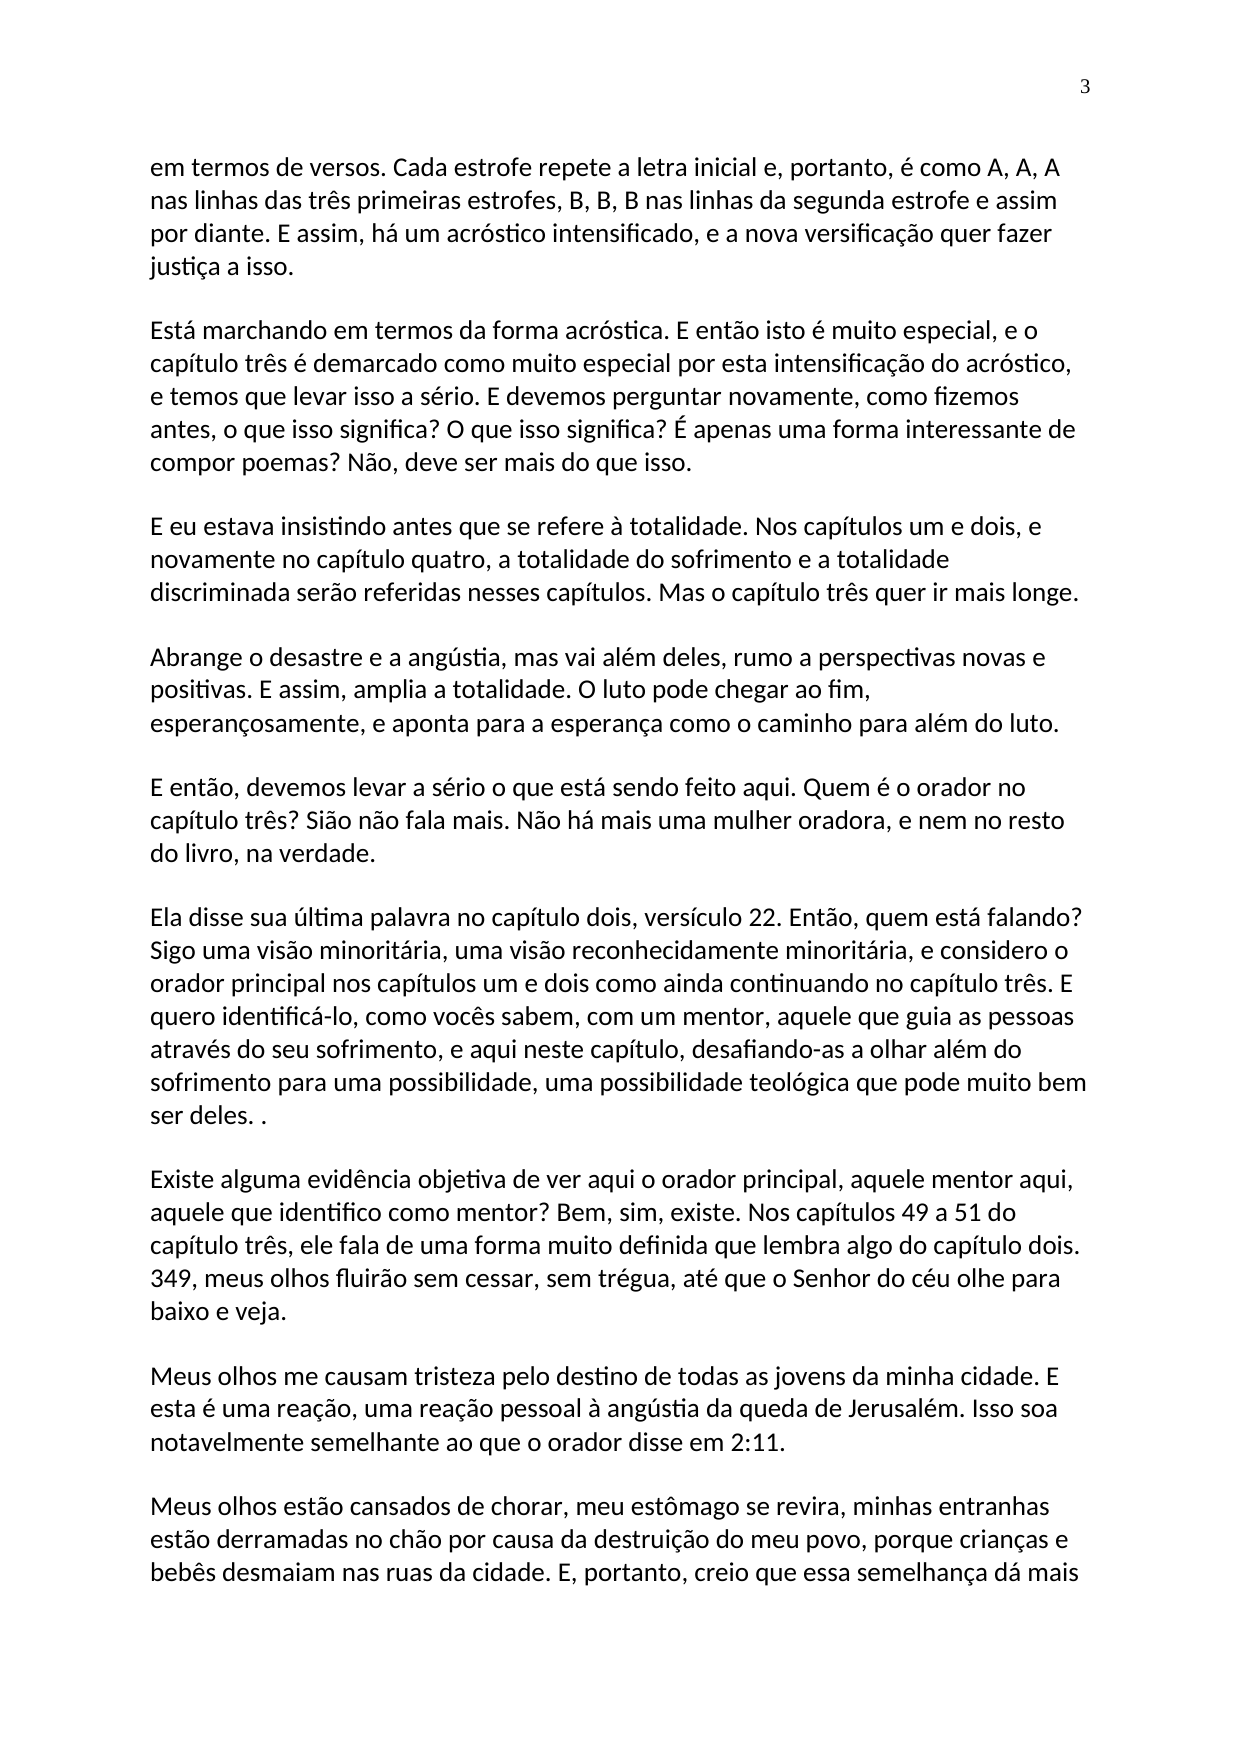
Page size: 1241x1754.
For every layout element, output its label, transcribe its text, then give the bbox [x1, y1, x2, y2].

text E então, devemos levar a sério o que está sendo feito aqui. Quem é o orador no capítulo três? Sião não fala mais. Não há mais uma mulher oradora, e nem no resto do livro, na verdade. [150, 770, 1090, 869]
text Ela disse sua última palavra no capítulo dois, versículo 22. Então, quem está falando? Sigo uma visão minoritária, uma visão reconhecidamente minoritária, e considero o orador principal nos capítulos um e dois como ainda continuando no capítulo três. E quero identificá-lo, como vocês sabem, com um mentor, aquele que guia as pessoas através do seu sofrimento, e aqui neste capítulo, desafiando-as a olhar além do sofrimento para uma possibilidade, uma possibilidade teológica que pode muito bem ser deles. . [150, 900, 1090, 1131]
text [150, 150, 1090, 282]
text Meus olhos me causam tristeza pelo destino de todas as jovens da minha cidade. E esta é uma reação, uma reação pessoal à angústia da queda de Jerusalém. Isso soa notavelmente semelhante ao que o orador disse em 2:11. [150, 1359, 1090, 1458]
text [150, 1489, 1090, 1588]
text Abrange o desastre e a angústia, mas vai além deles, rumo a perspectivas novas e positivas. E assim, amplia a totalidade. O luto pode chegar ao fim, esperançosamente, e aponta para a esperança como o caminho para além do luto. [150, 640, 1090, 739]
text Existe alguma evidência objetiva de ver aqui o orador principal, aquele mentor aqui, aquele que identifico como mentor? Bem, sim, existe. Nos capítulos 49 a 51 do capítulo três, ele fala de uma forma muito definida que lembra algo do capítulo dois. 349, meus olhos fluirão sem cessar, sem trégua, até que o Senhor do céu olhe para baixo e veja. [150, 1162, 1090, 1327]
text Está marchando em termos da forma acróstica. E então isto é muito especial, e o capítulo três é demarcado como muito especial por esta intensificação do acróstico, e temos que levar isso a sério. E devemos perguntar novamente, como fizemos antes, o que isso significa? O que isso significa? É apenas uma forma interessante de compor poemas? Não, deve ser mais do que isso. [150, 313, 1090, 478]
text E eu estava insistindo antes que se refere à totalidade. Nos capítulos um e dois, e novamente no capítulo quatro, a totalidade do sofrimento e a totalidade discriminada serão referidas nesses capítulos. Mas o capítulo três quer ir mais longe. [150, 509, 1090, 608]
